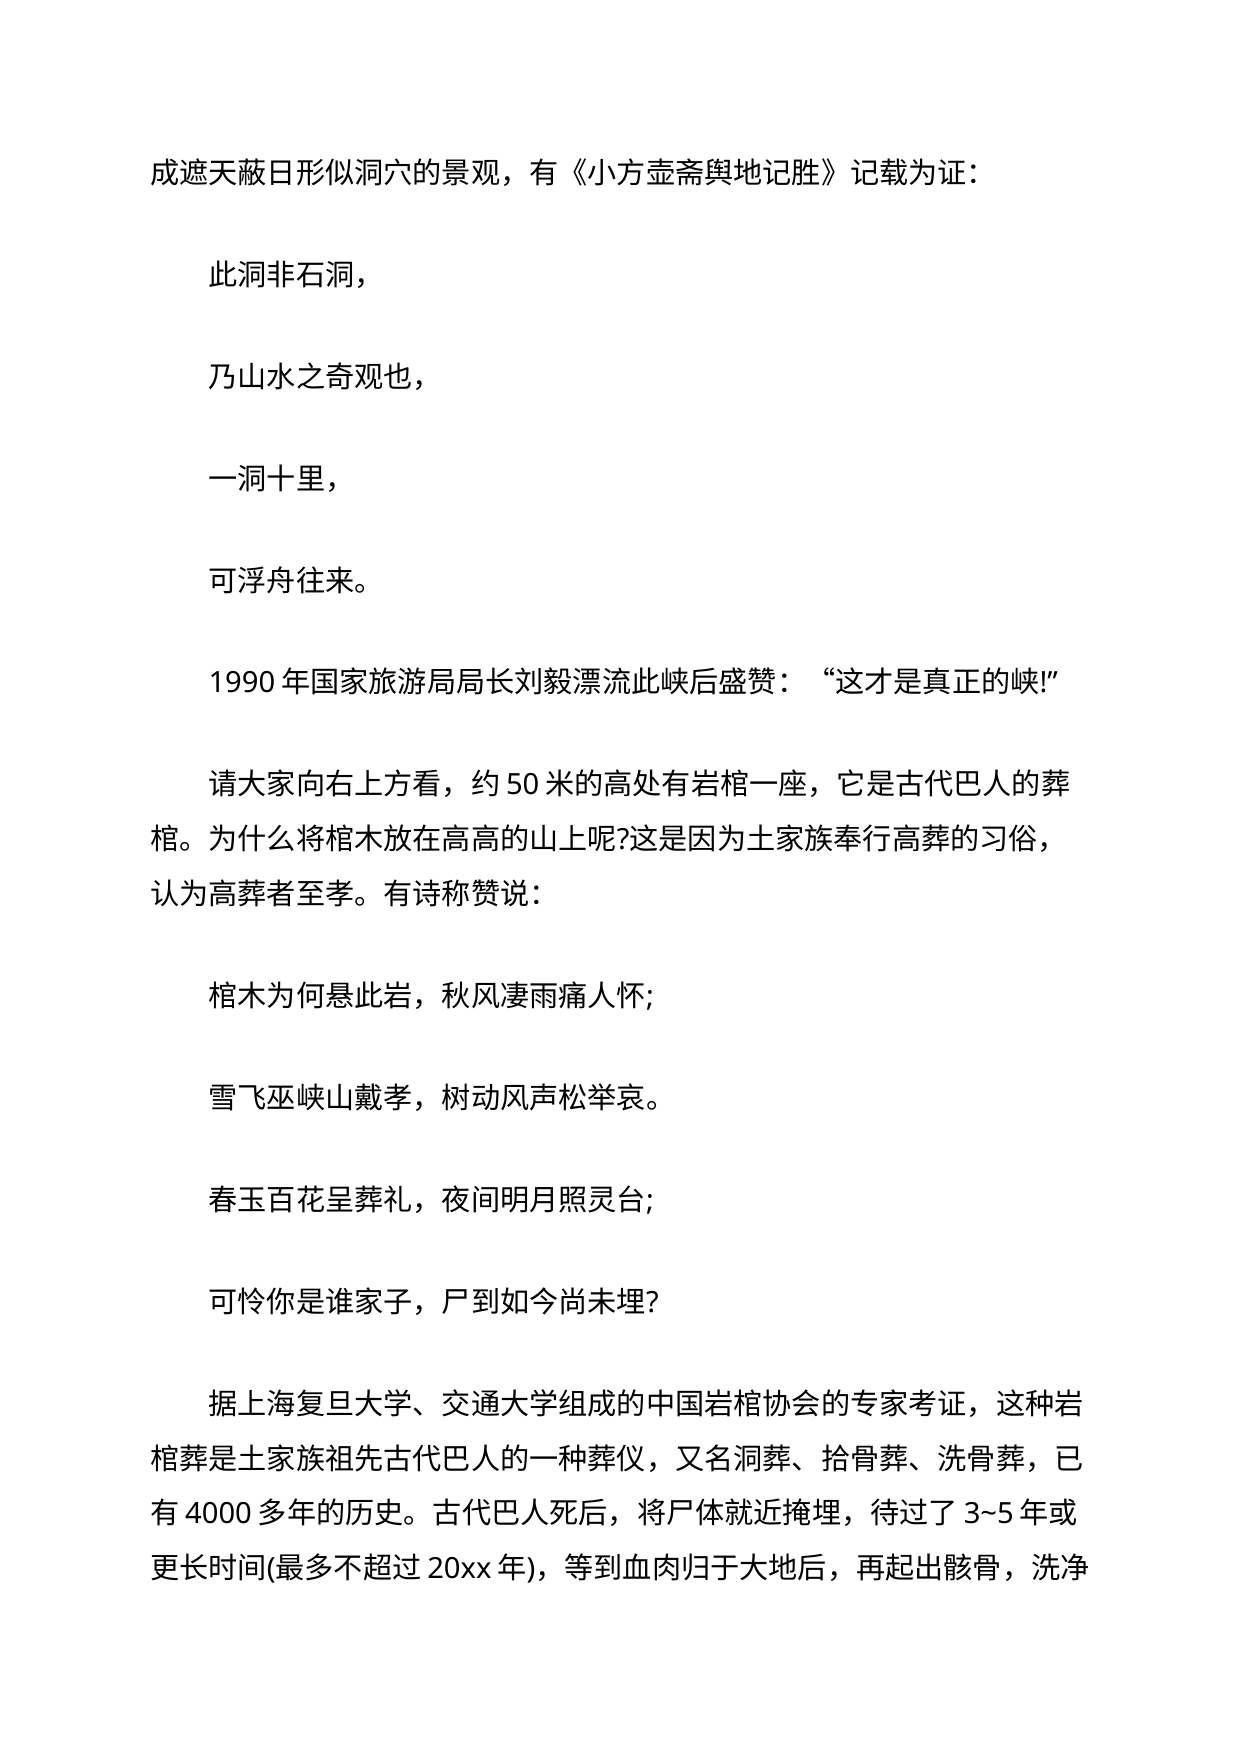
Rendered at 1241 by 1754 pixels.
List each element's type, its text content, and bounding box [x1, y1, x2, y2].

text 1990年国家旅游局局长刘毅漂流此峡后盛赞：“这才是真正的峡!” [150, 659, 1090, 701]
text 请大家向右上方看，约50米的高处有岩棺一座，它是古代巴人的葬棺。为什么将棺木放在高高的山上呢?这是因为土家族奉行高葬的习俗，认为高葬者至孝。有诗称赞说： [150, 761, 1090, 913]
text 乃山水之奇观也， [150, 353, 1090, 396]
text 此洞非石洞， [150, 252, 1090, 294]
text 棺木为何悬此岩，秋风凄雨痛人怀; [150, 973, 1090, 1015]
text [150, 1380, 1090, 1587]
text 春玉百花呈葬礼，夜间明月照灵台; [150, 1176, 1090, 1219]
text 雪飞巫峡山戴孝，树动风声松举哀。 [150, 1074, 1090, 1117]
text 一洞十里， [150, 455, 1090, 498]
text 可浮舟往来。 [150, 557, 1090, 599]
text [150, 150, 1090, 192]
text 可怜你是谁家子，尸到如今尚未埋? [150, 1278, 1090, 1321]
